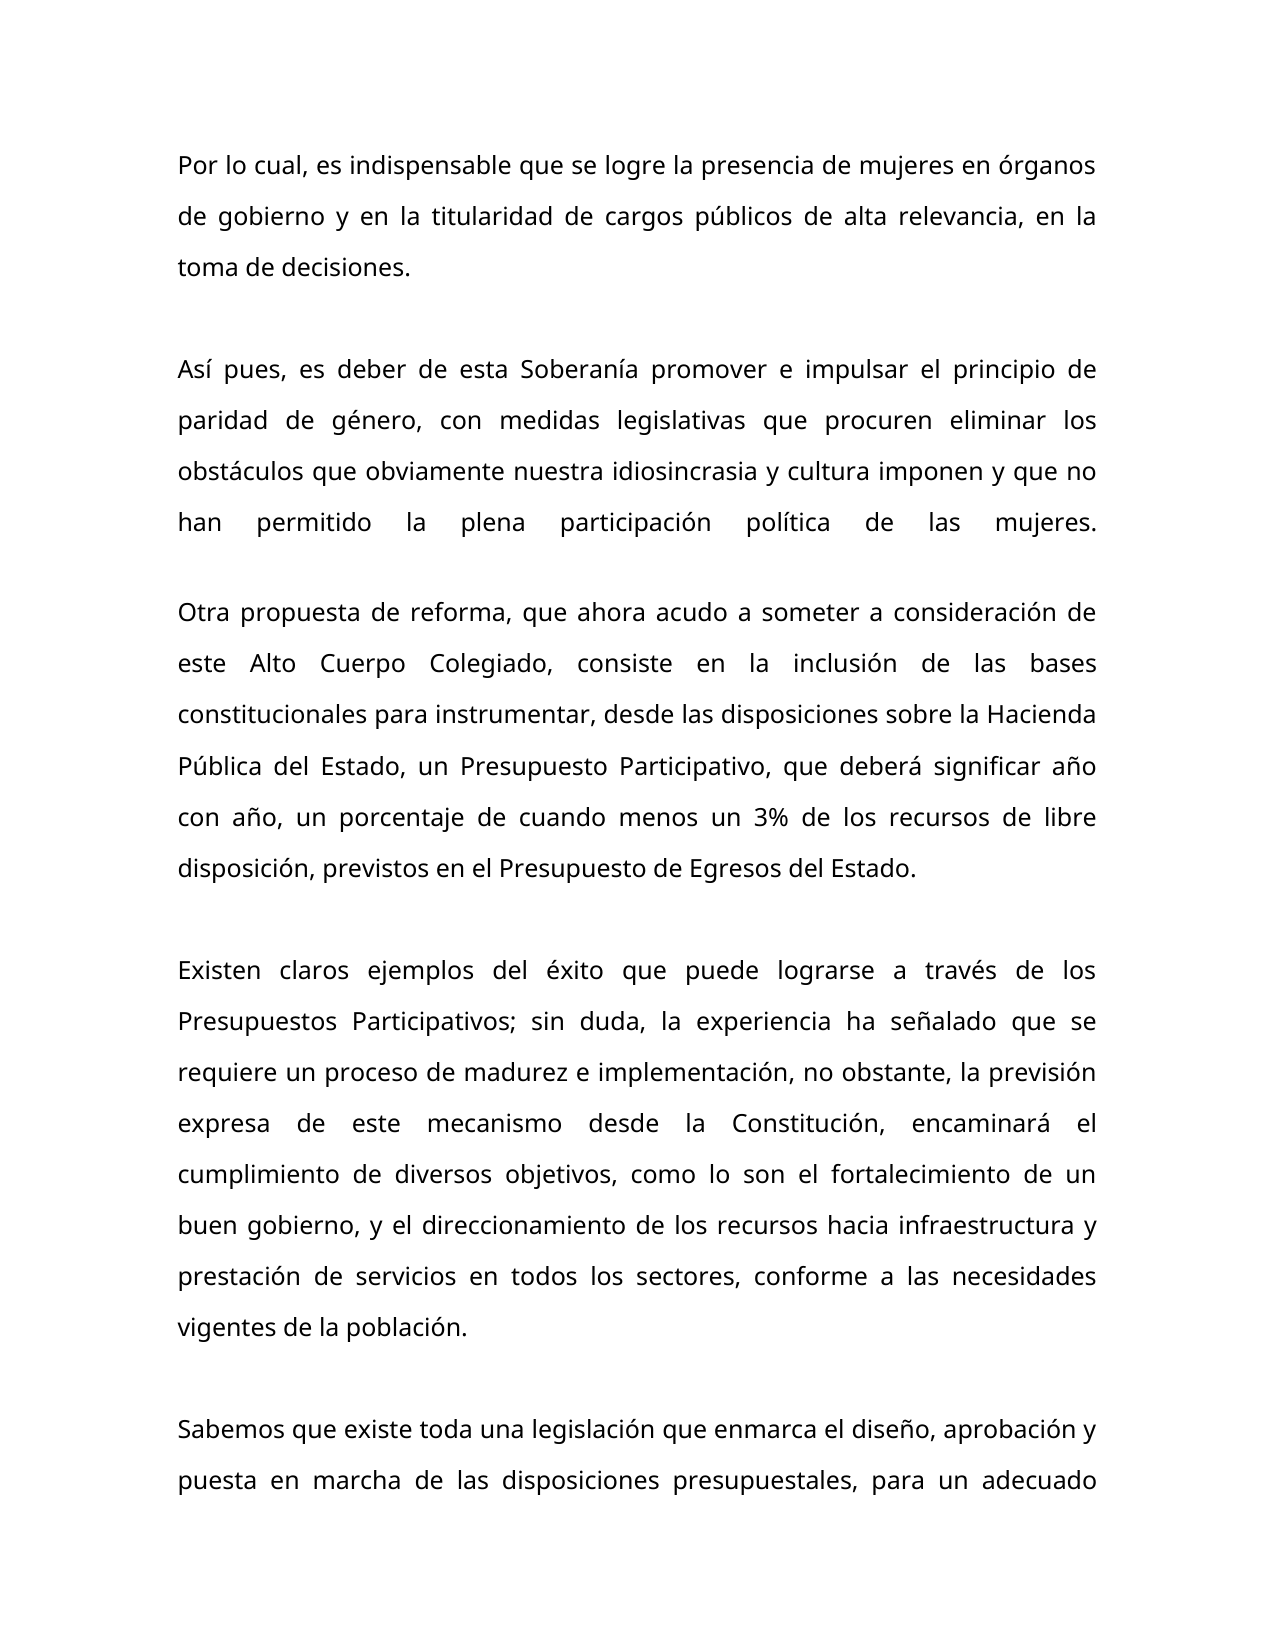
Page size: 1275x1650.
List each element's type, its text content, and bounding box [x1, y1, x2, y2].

text Existen claros ejemplos del éxito que puede lograrse a través de los Presupuestos Participativos; sin duda, la experiencia ha señalado que se requiere un proceso de madurez e implementación, no obstante, la previsión expresa de este mecanismo desde la Constitución, encaminará el cumplimiento de diversos objetivos, como lo son el fortalecimiento de un buen gobierno, y el direccionamiento de los recursos hacia infraestructura y prestación de servicios en todos los sectores, conforme a las necesidades vigentes de la población. [177, 952, 1098, 1344]
text Otra propuesta de reforma, que ahora acudo a someter a consideración de este Alto Cuerpo Colegiado, consiste en la inclusión de las bases constitucionales para instrumentar, desde las disposiciones sobre la Hacienda Pública del Estado, un Presupuesto Participativo, que deberá significar año con año, un porcentaje de cuando menos un 3% de los recursos de libre disposición, previstos en el Presupuesto de Egresos del Estado. [177, 595, 1098, 884]
text Así pues, es deber de esta Soberanía promover e impulsar el principio de paridad de género, con medidas legislativas que procuren eliminar los obstáculos que obviamente nuestra idiosincrasia y cultura imponen y que no han permitido la plena participación política de las mujeres. [177, 352, 1098, 581]
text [177, 1412, 1098, 1497]
text Por lo cual, es indispensable que se logre la presencia de mujeres en órganos de gobierno y en la titularidad de cargos públicos de alta relevancia, en la toma de decisiones. [177, 148, 1098, 284]
